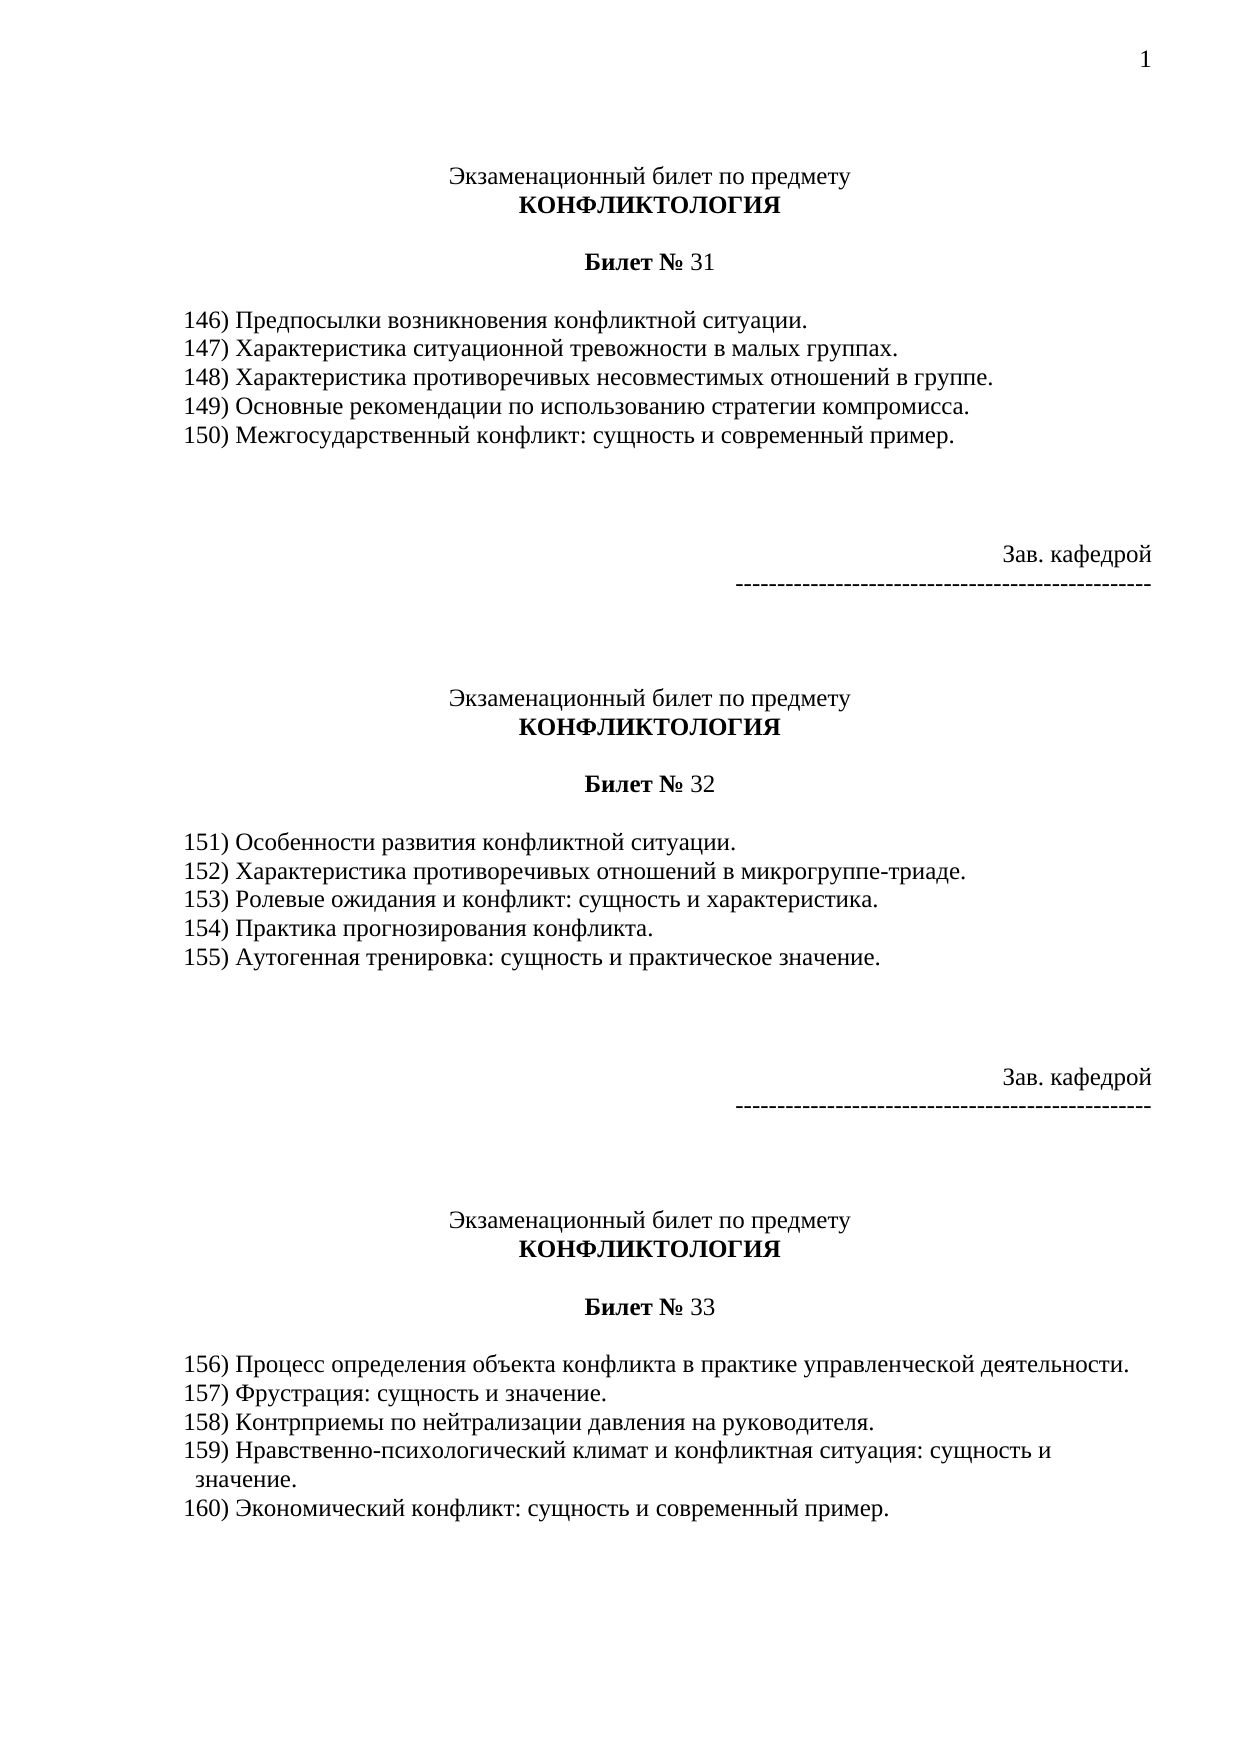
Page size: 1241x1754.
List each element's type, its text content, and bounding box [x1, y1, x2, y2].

text КОНФЛИКТОЛОГИЯ [148, 712, 1152, 741]
list Экономический конфликт: сущность и современный пример. [183, 1493, 1152, 1522]
list Основные рекомендации по использованию стратегии компромисса. [183, 391, 1152, 420]
text Билет № 33 [148, 1292, 1152, 1321]
text Экзаменационный билет по предмету [148, 683, 1152, 712]
list Контрприемы по нейтрализации давления на руководителя. [183, 1407, 1152, 1436]
list Характеристика противоречивых отношений в микрогруппе-триаде. [183, 856, 1152, 884]
list Предпосылки возникновения конфликтной ситуации. [183, 305, 1152, 333]
text Экзаменационный билет по предмету [148, 161, 1152, 190]
list Практика прогнозирования конфликта. [183, 913, 1152, 942]
list Фрустрация: сущность и значение. [183, 1378, 1152, 1407]
text КОНФЛИКТОЛОГИЯ [148, 190, 1152, 218]
list Межгосударственный конфликт: сущность и современный пример. [183, 420, 1152, 448]
list Ролевые ожидания и конфликт: сущность и характеристика. [183, 884, 1152, 913]
list Аутогенная тренировка: сущность и практическое значение. [183, 942, 1152, 971]
text Билет № 31 [148, 247, 1152, 276]
list Особенности развития конфликтной ситуации. [183, 827, 1152, 856]
list Нравственно-психологический климат и конфликтная ситуация: сущность и значение. [183, 1436, 1152, 1493]
text Зав. кафедрой [148, 539, 1152, 568]
text Зав. кафедрой [148, 1062, 1152, 1091]
text -------------------------------------------------- [148, 1091, 1152, 1119]
text -------------------------------------------------- [148, 568, 1152, 597]
text Билет № 32 [148, 769, 1152, 798]
text КОНФЛИКТОЛОГИЯ [148, 1234, 1152, 1263]
list Характеристика противоречивых несовместимых отношений в группе. [183, 362, 1152, 391]
text Экзаменационный билет по предмету [148, 1206, 1152, 1234]
list Характеристика ситуационной тревожности в малых группах. [183, 333, 1152, 362]
list Процесс определения объекта конфликта в практике управленческой деятельности. [183, 1349, 1152, 1378]
